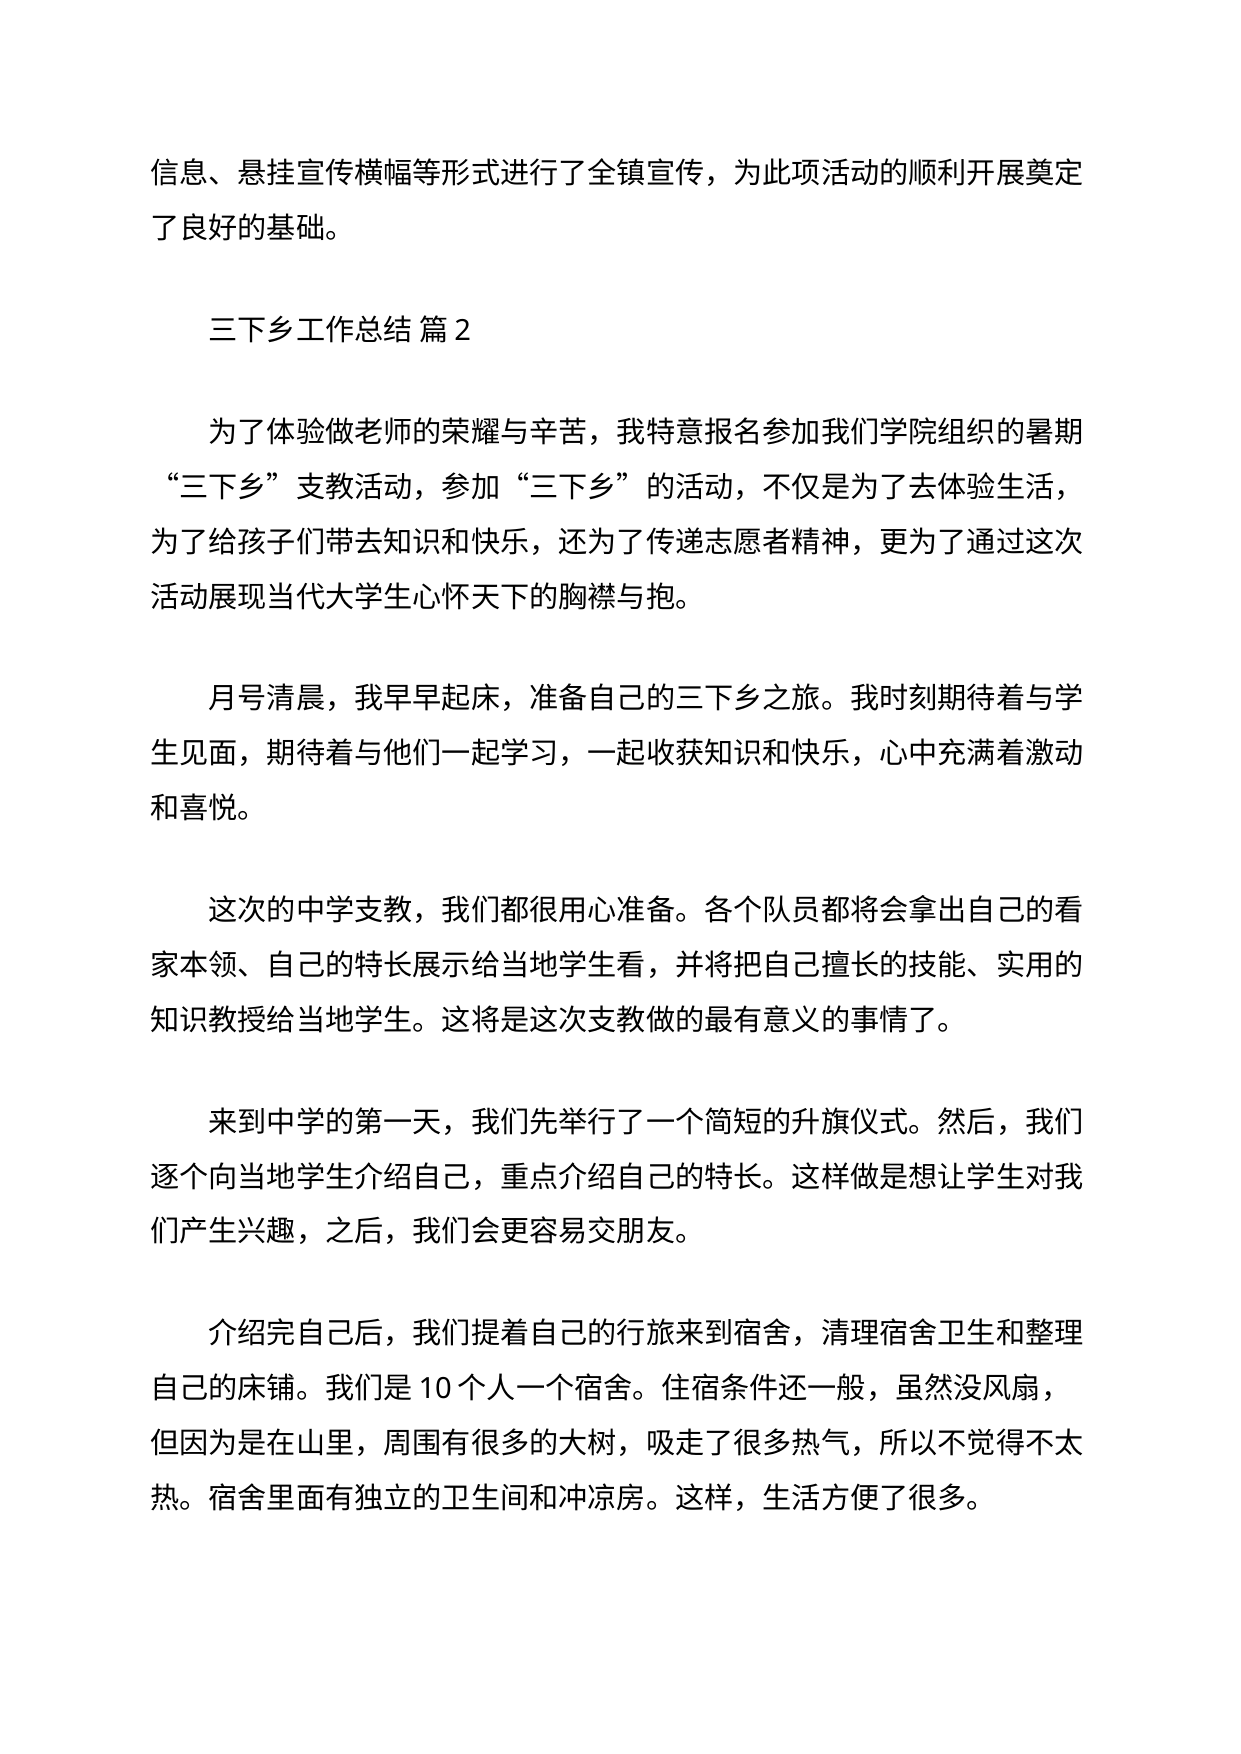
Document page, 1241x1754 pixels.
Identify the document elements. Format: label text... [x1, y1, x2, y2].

text 为了体验做老师的荣耀与辛苦，我特意报名参加我们学院组织的暑期“三下乡”支教活动，参加“三下乡”的活动，不仅是为了去体验生活，为了给孩子们带去知识和快乐，还为了传递志愿者精神，更为了通过这次活动展现当代大学生心怀天下的胸襟与抱。 [150, 409, 1090, 616]
text 来到中学的第一天，我们先举行了一个简短的升旗仪式。然后，我们逐个向当地学生介绍自己，重点介绍自己的特长。这样做是想让学生对我们产生兴趣，之后，我们会更容易交朋友。 [150, 1098, 1090, 1250]
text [150, 150, 1090, 247]
text 这次的中学支教，我们都很用心准备。各个队员都将会拿出自己的看家本领、自己的特长展示给当地学生看，并将把自己擅长的技能、实用的知识教授给当地学生。这将是这次支教做的最有意义的事情了。 [150, 887, 1090, 1039]
text 三下乡工作总结 篇2 [150, 307, 1090, 349]
text 介绍完自己后，我们提着自己的行旅来到宿舍，清理宿舍卫生和整理自己的床铺。我们是10个人一个宿舍。住宿条件还一般，虽然没风扇，但因为是在山里，周围有很多的大树，吸走了很多热气，所以不觉得不太热。宿舍里面有独立的卫生间和冲凉房。这样，生活方便了很多。 [150, 1310, 1090, 1517]
text 月号清晨，我早早起床，准备自己的三下乡之旅。我时刻期待着与学生见面，期待着与他们一起学习，一起收获知识和快乐，心中充满着激动和喜悦。 [150, 675, 1090, 827]
